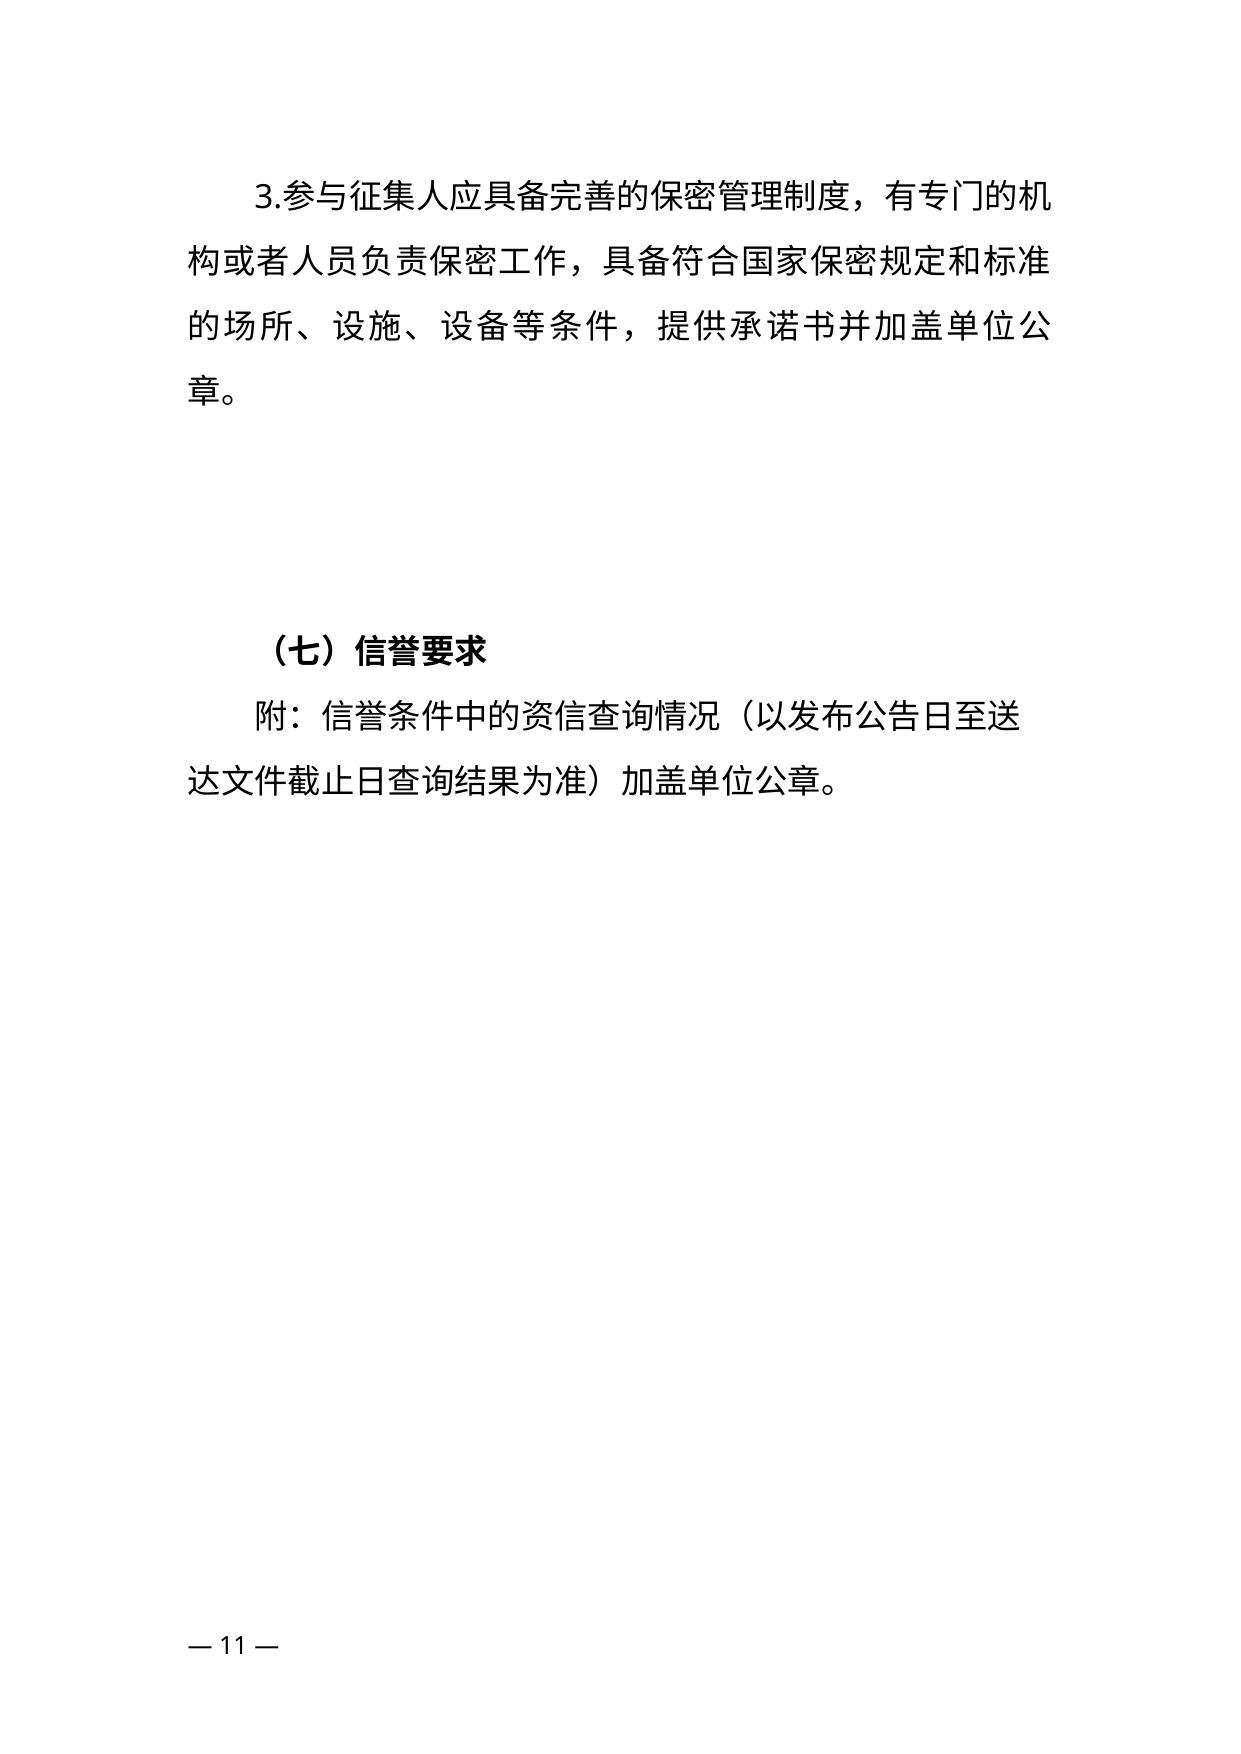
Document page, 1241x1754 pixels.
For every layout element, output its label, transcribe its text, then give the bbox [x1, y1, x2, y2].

subtitle 附：信誉条件中的资信查询情况（以发布公告日至送达文件截止日查询结果为准）加盖单位公章。 [187, 682, 1053, 812]
text 3.参与征集人应具备完善的保密管理制度，有专门的机构或者人员负责保密工作，具备符合国家保密规定和标准的场所、设施、设备等条件，提供承诺书并加盖单位公章。 [187, 162, 1053, 422]
subtitle （七）信誉要求 [187, 617, 1053, 682]
